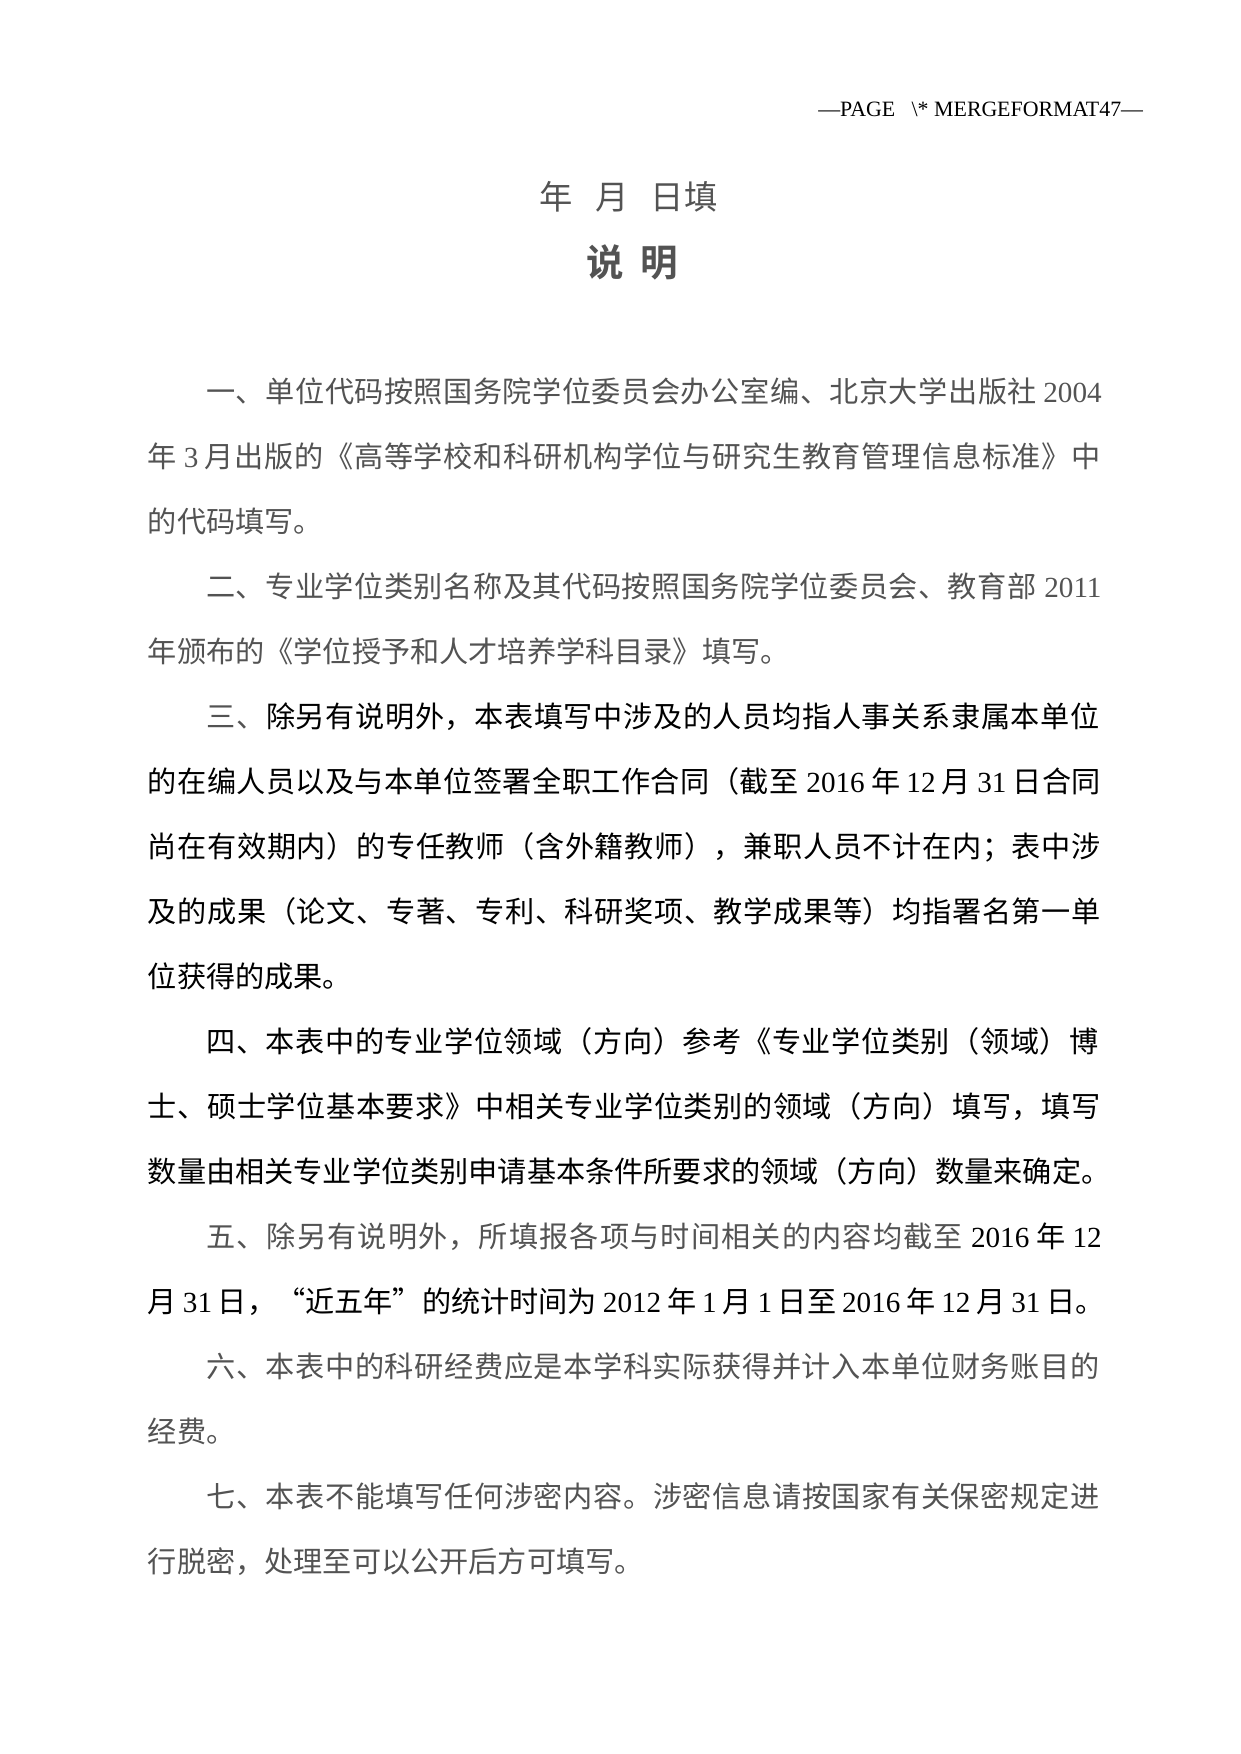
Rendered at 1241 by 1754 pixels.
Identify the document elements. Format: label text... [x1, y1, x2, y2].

text 三、除另有说明外，本表填写中涉及的人员均指人事关系隶属本单位的在编人员以及与本单位签署全职工作合同（截至2016年12月31日合同尚在有效期内）的专任教师（含外籍教师），兼职人员不计在内；表中涉及的成果（论文、专著、专利、科研奖项、教学成果等）均指署名第一单位获得的成果。 [148, 682, 1101, 1007]
text 四、本表中的专业学位领域（方向）参考《专业学位类别（领域）博士、硕士学位基本要求》中相关专业学位类别的领域（方向）填写，填写数量由相关专业学位类别申请基本条件所要求的领域（方向）数量来确定。 [148, 1007, 1101, 1202]
text 一、单位代码按照国务院学位委员会办公室编、北京大学出版社2004年3月出版的《高等学校和科研机构学位与研究生教育管理信息标准》中的代码填写。 [148, 357, 1101, 552]
text 说 明 [148, 227, 1116, 292]
text 六、本表中的科研经费应是本学科实际获得并计入本单位财务账目的经费。 [148, 1332, 1101, 1462]
text 五、除另有说明外，所填报各项与时间相关的内容均截至2016年12月31日，“近五年”的统计时间为2012年1月1日至2016年12月31日。 [148, 1202, 1101, 1332]
text 年 月 日填 [148, 162, 1092, 227]
text 七、本表不能填写任何涉密内容。涉密信息请按国家有关保密规定进行脱密，处理至可以公开后方可填写。 [148, 1462, 1101, 1592]
text 二、专业学位类别名称及其代码按照国务院学位委员会、教育部2011年颁布的《学位授予和人才培养学科目录》填写。 [148, 552, 1101, 682]
